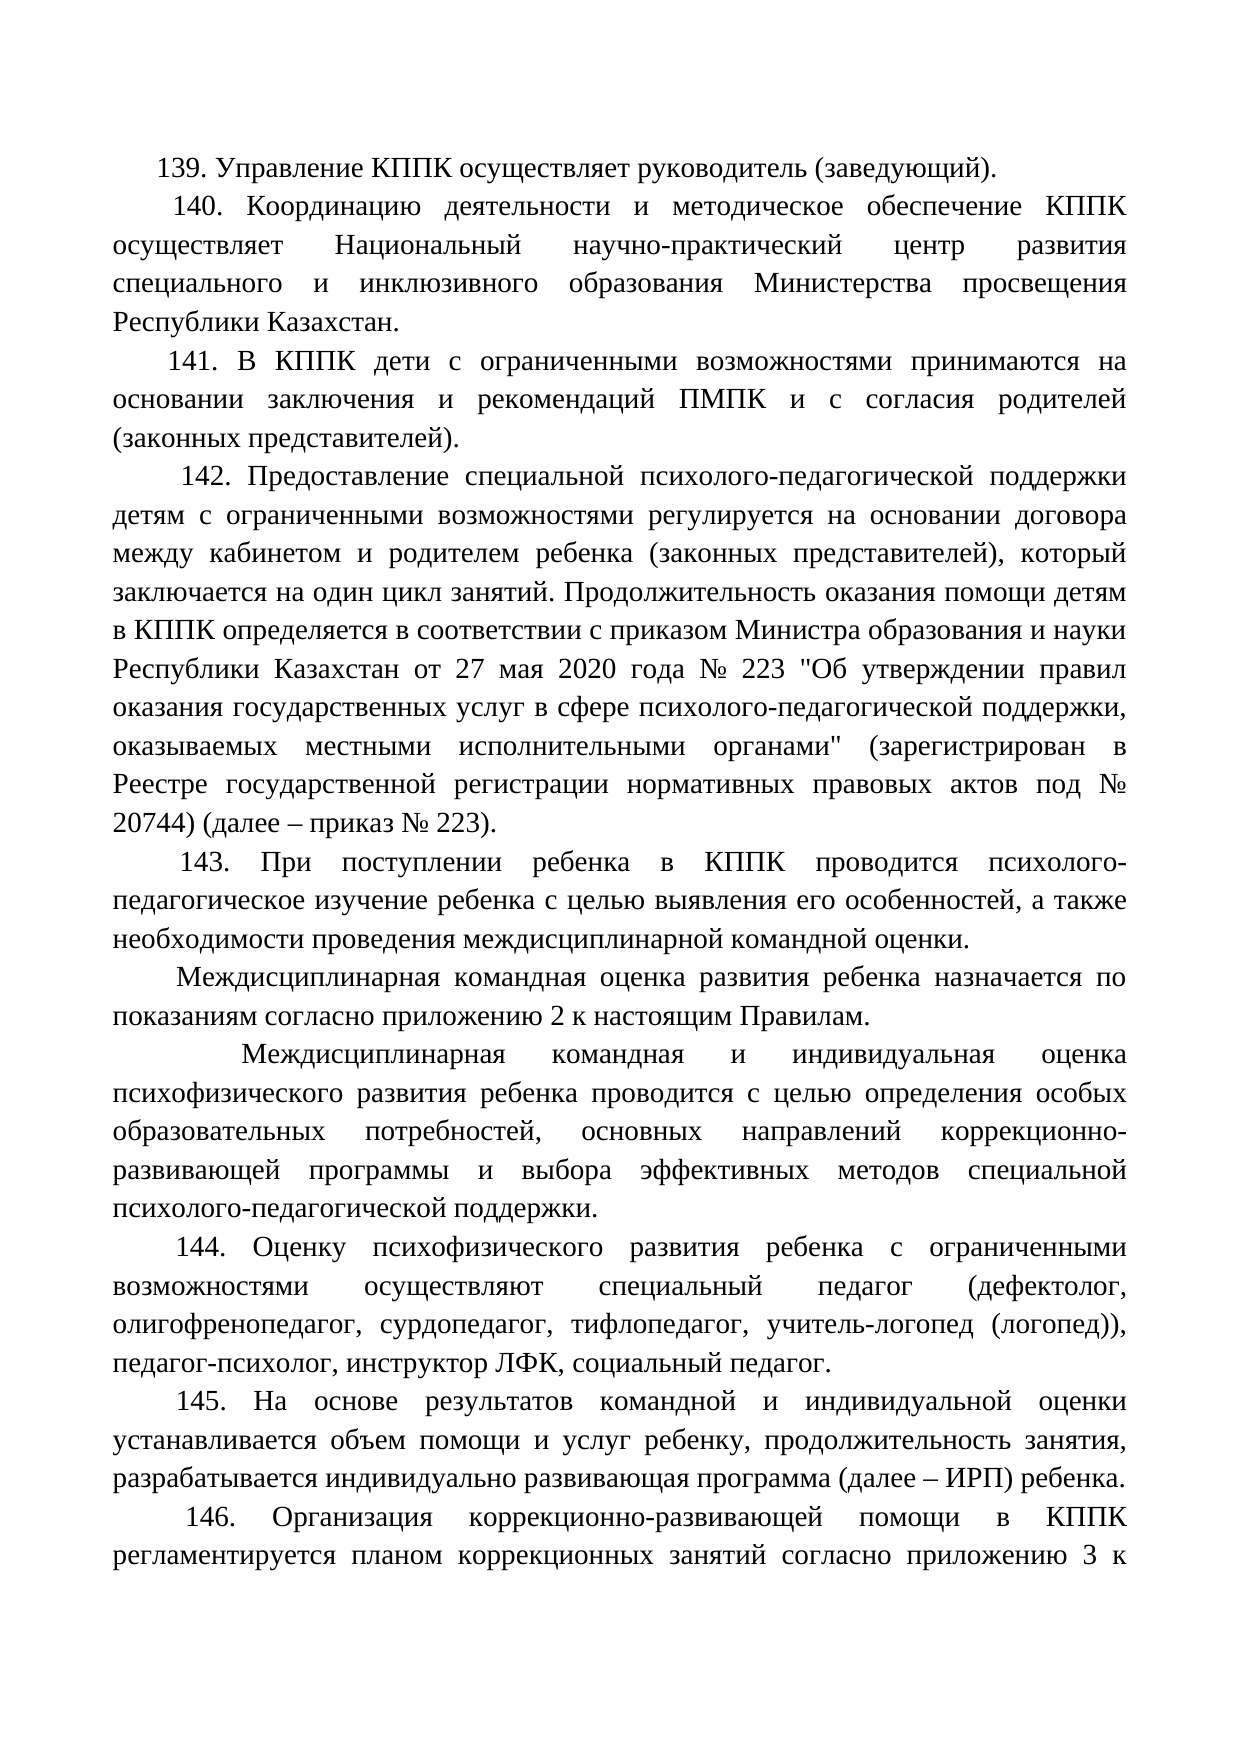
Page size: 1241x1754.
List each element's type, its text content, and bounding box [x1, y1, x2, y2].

text 143. При поступлении ребенка в КППК проводится психолого-педагогическое изучение ребенка с целью выявления его особенностей, а также необходимости проведения междисциплинарной командной оценки. [112, 844, 1128, 954]
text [112, 1499, 1128, 1571]
text 140. Координацию деятельности и методическое обеспечение КППК осуществляет Национальный научно-практический центр развития специального и инклюзивного образования Министерства просвещения Республики Казахстан. [112, 188, 1128, 338]
text 144. Оценку психофизического развития ребенка с ограниченными возможностями осуществляют специальный педагог (дефектолог, олигофренопедагог, сурдопедагог, тифлопедагог, учитель-логопед (логопед)), педагог-психолог, инструктор ЛФК, социальный педагог. [112, 1229, 1128, 1378]
text Междисциплинарная командная оценка развития ребенка назначается по показаниям согласно приложению 2 к настоящим Правилам. [112, 959, 1128, 1031]
text 141. В КППК дети с ограниченными возможностями принимаются на основании заключения и рекомендаций ПМПК и с согласия родителей (законных представителей). [112, 343, 1128, 453]
text 142. Предоставление специальной психолого-педагогической поддержки детям с ограниченными возможностями регулируется на основании договора между кабинетом и родителем ребенка (законных представителей), который заключается на один цикл занятий. Продолжительность оказания помощи детям в КППК определяется в соответствии c приказом Министра образования и науки Республики Казахстан от 27 мая 2020 года № 223 "Об утверждении правил оказания государственных услуг в сфере психолого-педагогической поддержки, оказываемых местными исполнительными органами" (зарегистрирован в Реестре государственной регистрации нормативных правовых актов под № 20744) (далее – приказ № 223). [112, 458, 1128, 839]
text 145. На основе результатов командной и индивидуальной оценки устанавливается объем помощи и услуг ребенку, продолжительность занятия, разрабатывается индивидуально развивающая программа (далее – ИРП) ребенка. [112, 1383, 1128, 1494]
text Междисциплинарная командная и индивидуальная оценка психофизического развития ребенка проводится с целью определения особых образовательных потребностей, основных направлений коррекционно-развивающей программы и выбора эффективных методов специальной психолого-педагогической поддержки. [112, 1036, 1128, 1224]
text 139. Управление КППК осуществляет руководитель (заведующий). [112, 150, 1128, 183]
